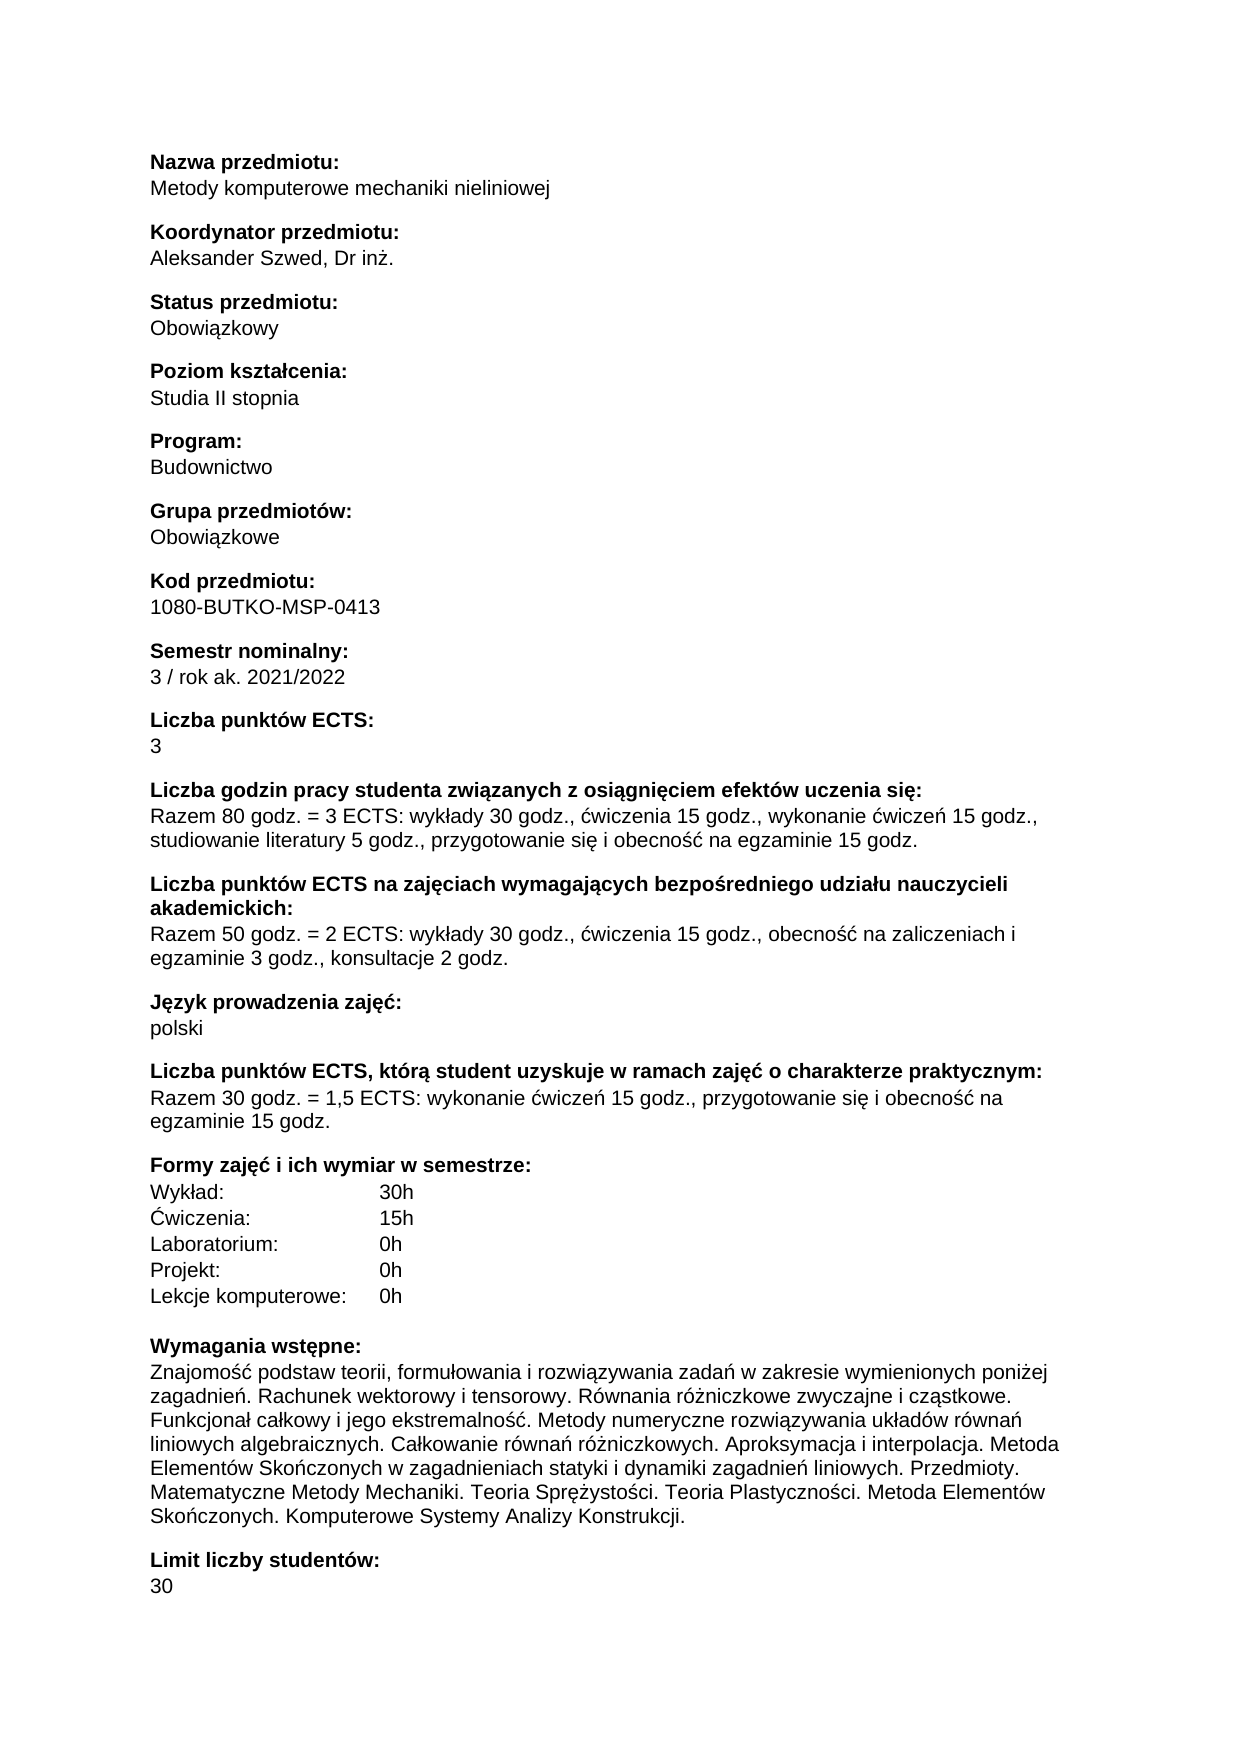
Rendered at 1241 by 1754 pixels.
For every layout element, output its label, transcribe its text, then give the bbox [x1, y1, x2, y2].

text 3 [150, 734, 1090, 758]
text 30 [150, 1573, 1090, 1597]
text Metody komputerowe mechaniki nieliniowej [150, 176, 1090, 200]
table_cell Projekt: [140, 1258, 367, 1282]
text Poziom kształcenia: [150, 359, 1090, 383]
text Obowiązkowe [150, 525, 1090, 549]
text Liczba punktów ECTS, którą student uzyskuje w ramach zajęć o charakterze praktycznym: [150, 1059, 1090, 1083]
text Język prowadzenia zajęć: [150, 989, 1090, 1013]
text 1080-BUTKO-MSP-0413 [150, 595, 1090, 619]
table_header 30h [369, 1180, 597, 1204]
text Aleksander Szwed, Dr inż. [150, 246, 1090, 270]
text Formy zajęć i ich wymiar w semestrze: [150, 1153, 1090, 1177]
text Znajomość podstaw teorii, formułowania i rozwiązywania zadań w zakresie wymienionych poniżej zagadnień. Rachunek wektorowy i tensorowy. Równania różniczkowe zwyczajne i cząstkowe. Funkcjonał całkowy i jego ekstremalność. Metody numeryczne rozwiązywania układów równań liniowych algebraicznych. Całkowanie równań różniczkowych. Aproksymacja i interpolacja. Metoda Elementów Skończonych w zagadnieniach statyki i dynamiki zagadnień liniowych. Przedmioty. Matematyczne Metody Mechaniki. Teoria Sprężystości. Teoria Plastyczności. Metoda Elementów Skończonych. Komputerowe Systemy Analizy Konstrukcji. [150, 1360, 1090, 1528]
text Obowiązkowy [150, 316, 1090, 339]
table_cell Laboratorium: [140, 1232, 367, 1256]
table_cell 15h [369, 1204, 597, 1230]
text Razem 80 godz. = 3 ECTS: wykłady 30 godz., ćwiczenia 15 godz., wykonanie ćwiczeń 15 godz., studiowanie literatury 5 godz., przygotowanie się i obecność na egzaminie 15 godz. [150, 804, 1090, 852]
table_cell 0h [369, 1256, 597, 1282]
text Wymagania wstępne: [150, 1334, 1090, 1358]
text Liczba punktów ECTS na zajęciach wymagających bezpośredniego udziału nauczycieli akademickich: [150, 872, 1090, 920]
table_cell 0h [369, 1230, 597, 1256]
text 3 / rok ak. 2021/2022 [150, 664, 1090, 688]
text Program: [150, 429, 1090, 453]
text Budownictwo [150, 455, 1090, 479]
table_cell 0h [369, 1282, 597, 1308]
text Studia II stopnia [150, 385, 1090, 409]
text Liczba godzin pracy studenta związanych z osiągnięciem efektów uczenia się: [150, 778, 1090, 802]
text Razem 30 godz. = 1,5 ECTS: wykonanie ćwiczeń 15 godz., przygotowanie się i obecność na egzaminie 15 godz. [150, 1085, 1090, 1133]
text Limit liczby studentów: [150, 1547, 1090, 1571]
text polski [150, 1016, 1090, 1039]
text Grupa przedmiotów: [150, 499, 1090, 523]
table_header Wykład: [140, 1180, 367, 1204]
text Kod przedmiotu: [150, 569, 1090, 593]
text Razem 50 godz. = 2 ECTS: wykłady 30 godz., ćwiczenia 15 godz., obecność na zaliczeniach i egzaminie 3 godz., konsultacje 2 godz. [150, 922, 1090, 970]
text Koordynator przedmiotu: [150, 220, 1090, 244]
text Semestr nominalny: [150, 638, 1090, 662]
text Status przedmiotu: [150, 289, 1090, 313]
text Nazwa przedmiotu: [150, 150, 1090, 174]
table_cell Lekcje komputerowe: [140, 1284, 367, 1308]
text Liczba punktów ECTS: [150, 708, 1090, 732]
table_cell Ćwiczenia: [140, 1206, 367, 1230]
